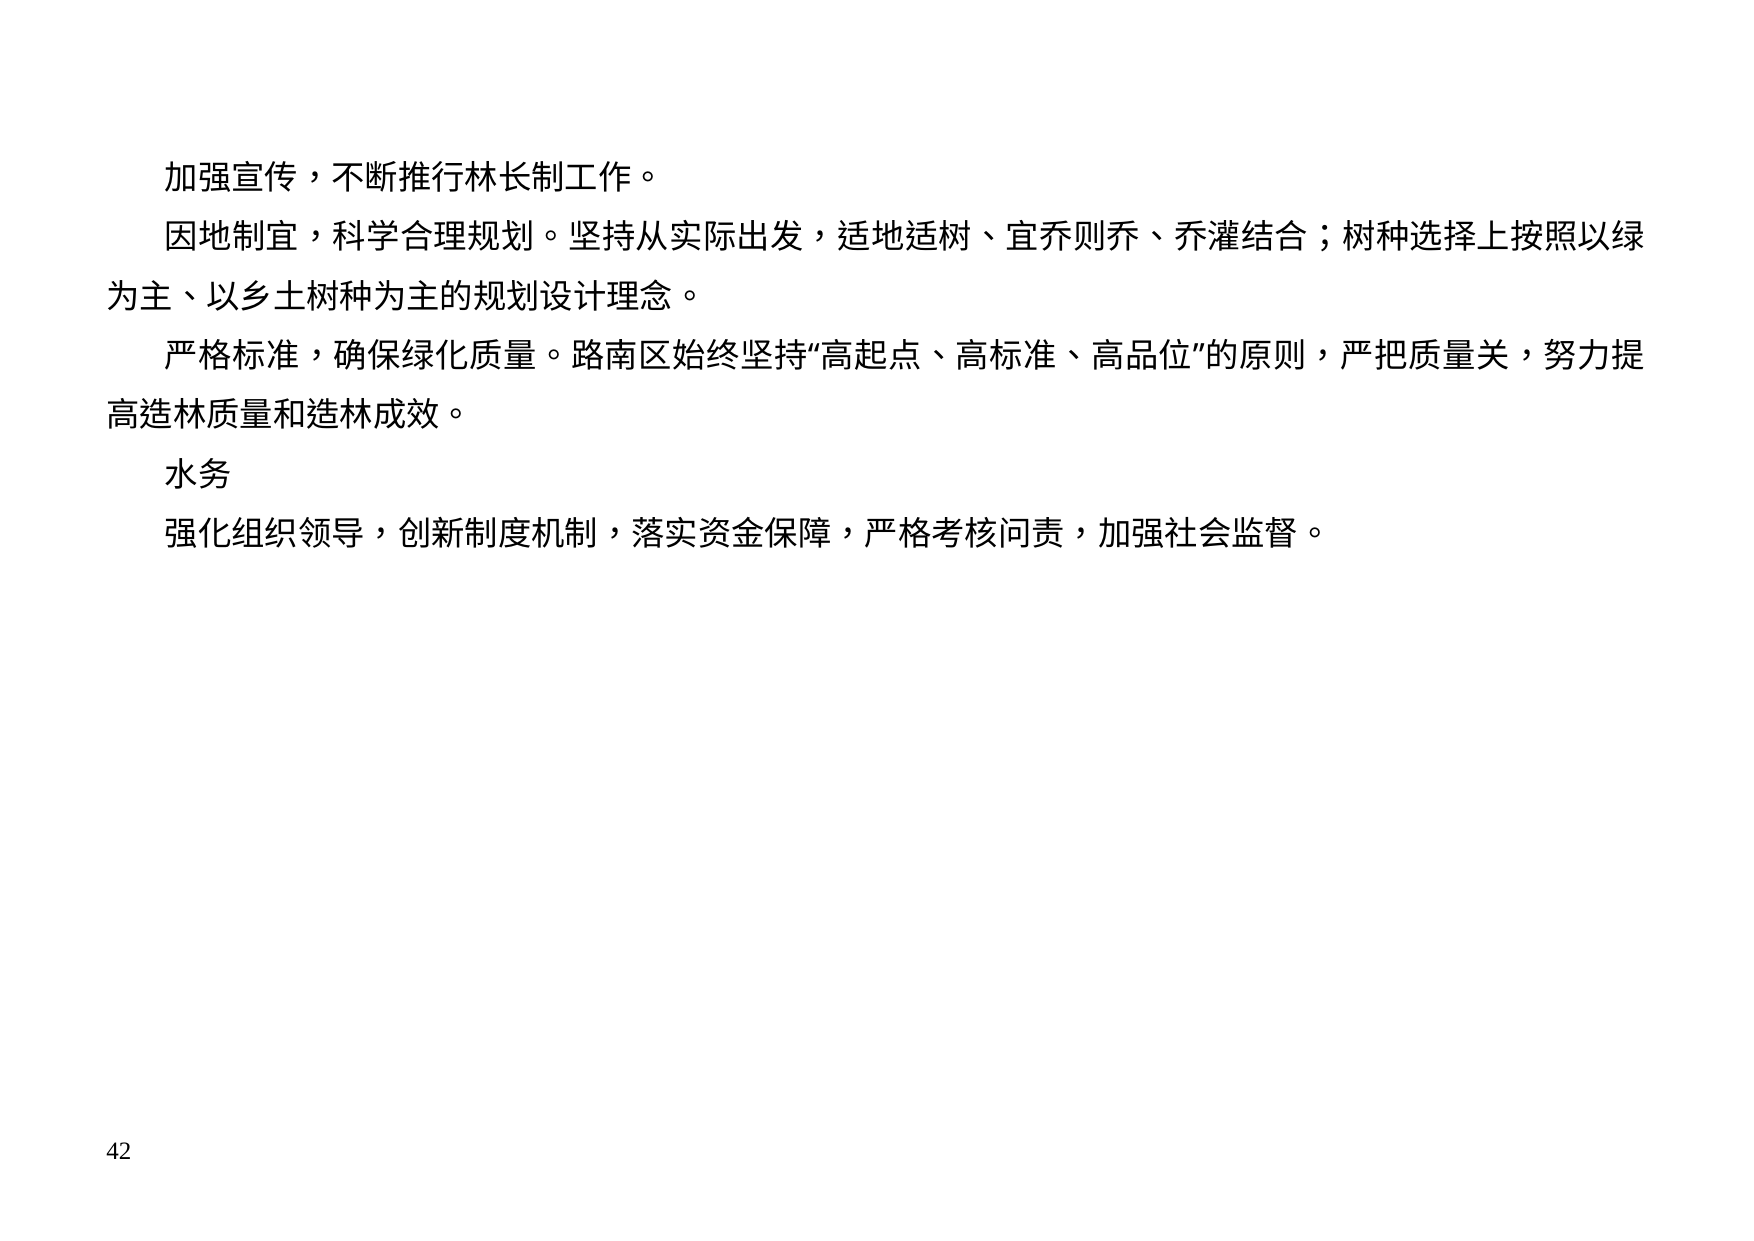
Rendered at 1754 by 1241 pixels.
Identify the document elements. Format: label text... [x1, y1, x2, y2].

text 强化组织领导，创新制度机制，落实资金保障，严格考核问责，加强社会监督。 [106, 498, 1648, 557]
text 水务 [106, 439, 1648, 498]
text 严格标准，确保绿化质量。路南区始终坚持“高起点、高标准、高品位”的原则，严把质量关，努力提高造林质量和造林成效。 [106, 320, 1648, 439]
text 因地制宜，科学合理规划。坚持从实际出发，适地适树、宜乔则乔、乔灌结合；树种选择上按照以绿为主、以乡土树种为主的规划设计理念。 [106, 201, 1648, 320]
text 加强宣传，不断推行林长制工作。 [106, 142, 1648, 201]
